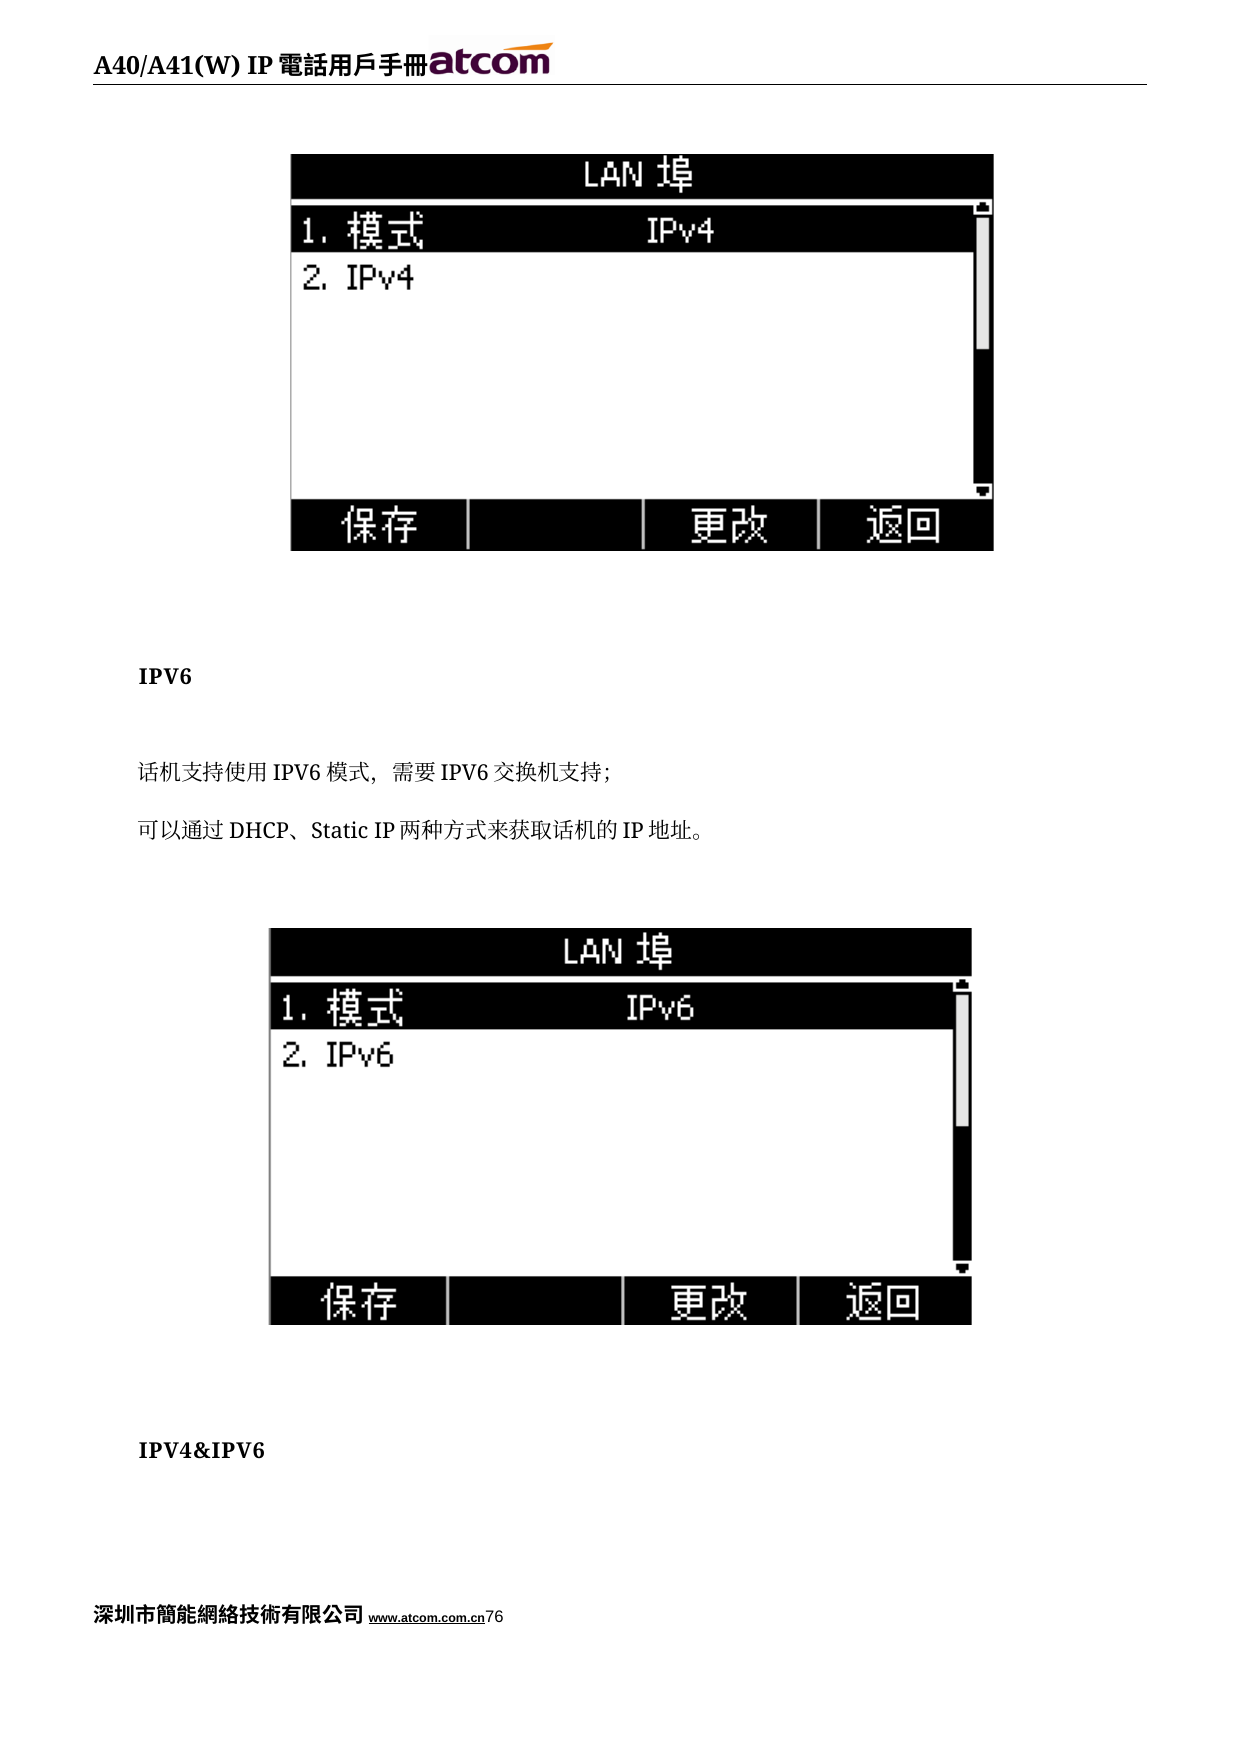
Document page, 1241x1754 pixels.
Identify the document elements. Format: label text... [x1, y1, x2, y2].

subtitle IPV6 [93, 660, 1147, 692]
text 话机支持使用IPV6 模式，需要IPV6交换机支持； [93, 754, 1147, 787]
subtitle IPV4&IPV6 [93, 1433, 1147, 1466]
text 可以通过DHCP、Static IP两种方式来获取话机的IP地址。 [93, 812, 1147, 845]
picture [428, 35, 555, 75]
picture [268, 928, 972, 1325]
picture [290, 154, 994, 551]
